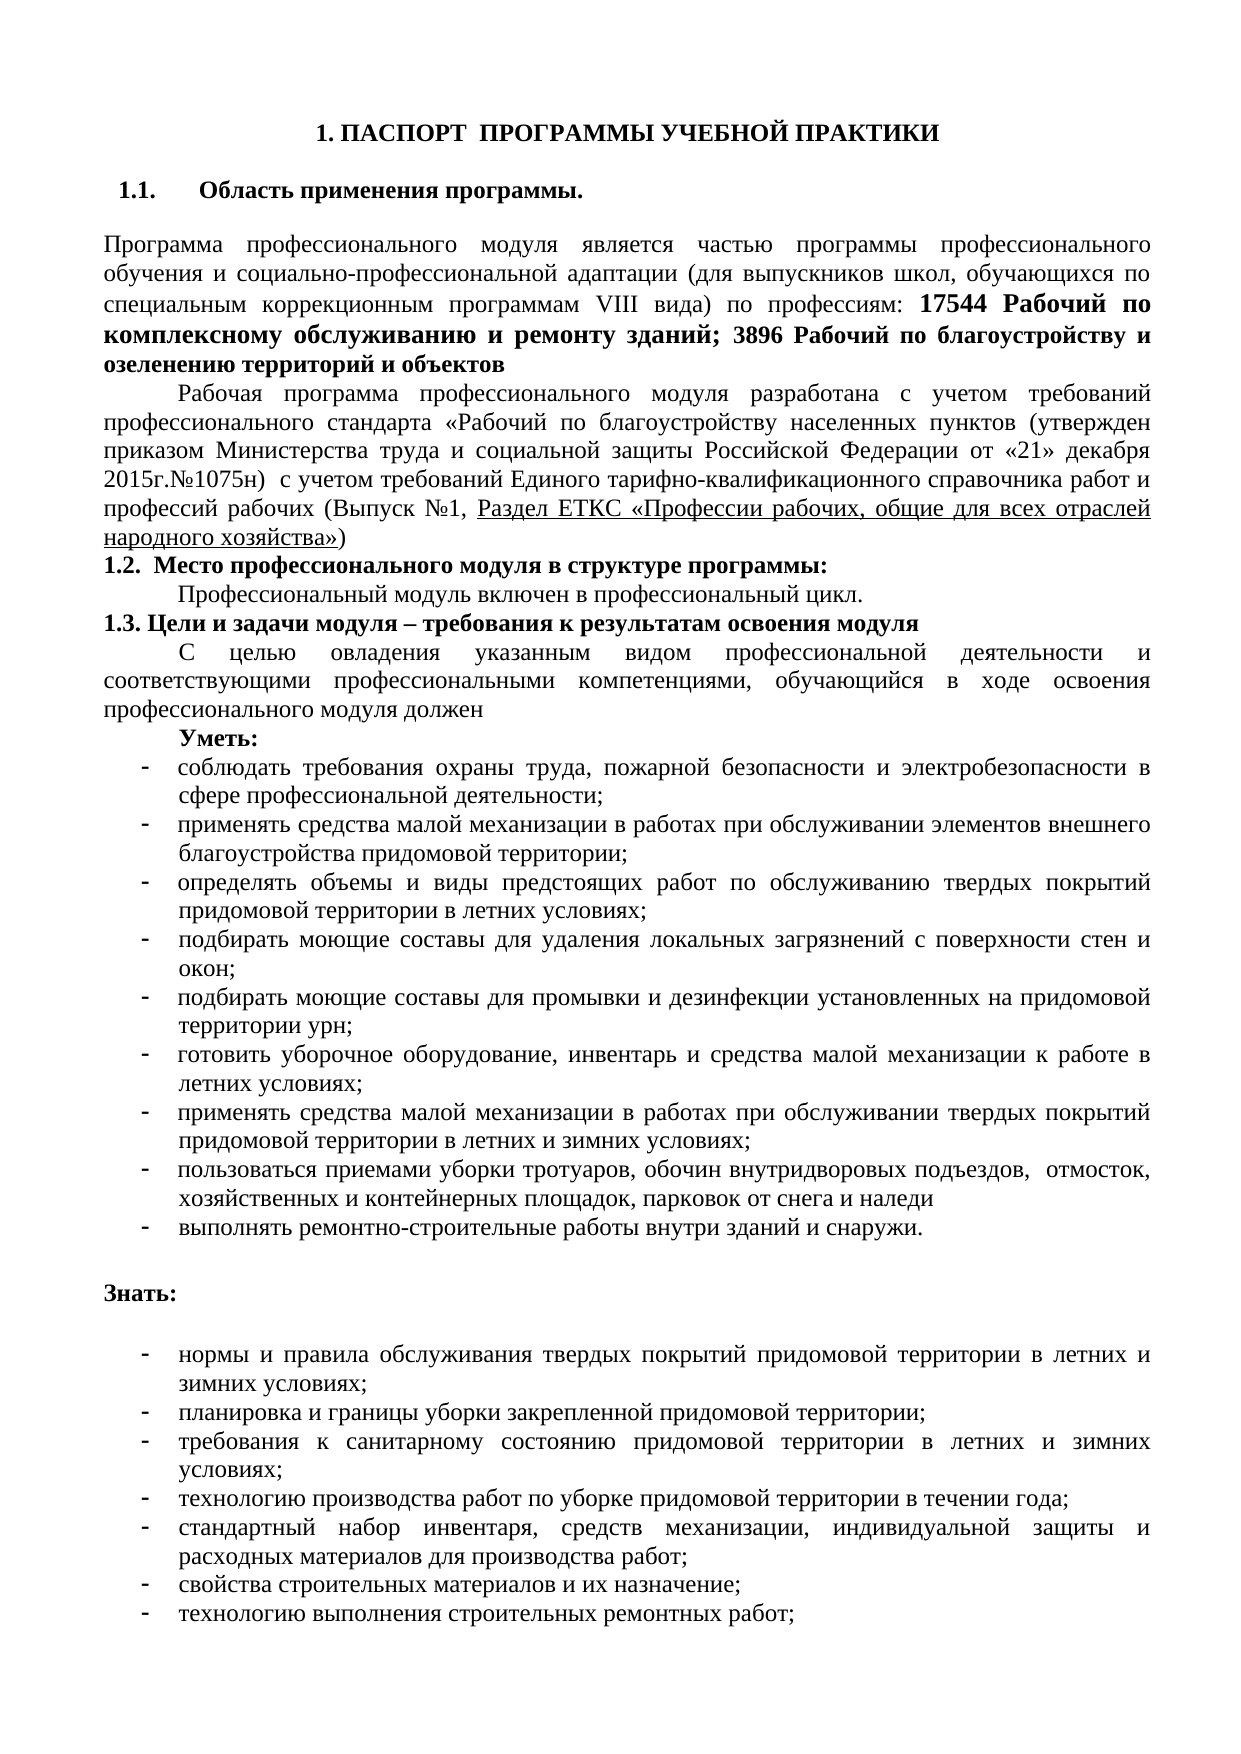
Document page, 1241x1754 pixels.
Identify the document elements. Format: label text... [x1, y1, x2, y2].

list Область применения программы. [118, 176, 1171, 204]
text Профессиональный модуль включен в профессиональный цикл. [103, 579, 1152, 608]
text 1. паспорт ПРОГРАММЫ УЧЕБНОЙ практики [103, 118, 1152, 147]
list применять средства малой механизации в работах при обслуживании элементов внешнего благоустройства придомовой территории; [141, 809, 1152, 867]
list определять объемы и виды предстоящих работ по обслуживанию твердых покрытий придомовой территории в летних условиях; [141, 867, 1152, 924]
text Знать: [103, 1278, 1152, 1307]
list требования к санитарному состоянию придомовой территории в летних и зимних условиях; [141, 1426, 1152, 1483]
list пользоваться приемами уборки тротуаров, обочин внутридворовых подъездов, отмосток, хозяйственных и контейнерных площадок, парковок от снега и наледи [141, 1154, 1152, 1212]
list технологию производства работ по уборке придомовой территории в течении года; [141, 1483, 1152, 1512]
list свойства строительных материалов и их назначение; [141, 1569, 1152, 1598]
list подбирать моющие составы для промывки и дезинфекции установленных на придомовой территории урн; [141, 982, 1152, 1039]
list выполнять ремонтно-строительные работы внутри зданий и снаружи. [141, 1212, 1152, 1241]
list подбирать моющие составы для удаления локальных загрязнений с поверхности стен и окон; [141, 924, 1152, 982]
text 1.3. Цели и задачи модуля – требования к результатам освоения модуля [103, 608, 1152, 637]
list нормы и правила обслуживания твердых покрытий придомовой территории в летних и зимних условиях; [141, 1339, 1152, 1397]
text Рабочая программа профессионального модуля разработана с учетом требований профессионального стандарта «Рабочий по благоустройству населенных пунктов (утвержден приказом Министерства труда и социальной защиты Российской Федерации от «21» декабря 2015г.№1075н) с учетом требований Единого тарифно-квалификационного справочника работ и профессий рабочих (Выпуск №1, Раздел ЕТКС «Профессии рабочих, общие для всех отраслей народного хозяйства») [103, 378, 1152, 551]
text 1.2. Место профессионального модуля в структуре программы: [103, 551, 1152, 579]
list соблюдать требования охраны труда, пожарной безопасности и электробезопасности в сфере профессиональной деятельности; [141, 752, 1152, 809]
list применять средства малой механизации в работах при обслуживании твердых покрытий придомовой территории в летних и зимних условиях; [141, 1097, 1152, 1154]
list планировка и границы уборки закрепленной придомовой территории; [141, 1397, 1152, 1426]
list готовить уборочное оборудование, инвентарь и средства малой механизации к работе в летних условиях; [141, 1039, 1152, 1097]
text С целью овладения указанным видом профессиональной деятельности и соответствующими профессиональными компетенциями, обучающийся в ходе освоения профессионального модуля должен [103, 637, 1152, 723]
text Уметь: [103, 723, 1152, 752]
list стандартный набор инвентаря, средств механизации, индивидуальной защиты и расходных материалов для производства работ; [141, 1512, 1152, 1569]
list технологию выполнения строительных ремонтных работ; [141, 1598, 1152, 1627]
text Программа профессионального модуля является частью программы профессионального обучения и социально-профессиональной адаптации (для выпускников школ, обучающихся по специальным коррекционным программам VIII вида) по профессиям: 17544 Рабочий по комплексному обслуживанию и ремонту зданий; 3896 Рабочий по благоустройству и озеленению территорий и объектов [103, 229, 1152, 378]
